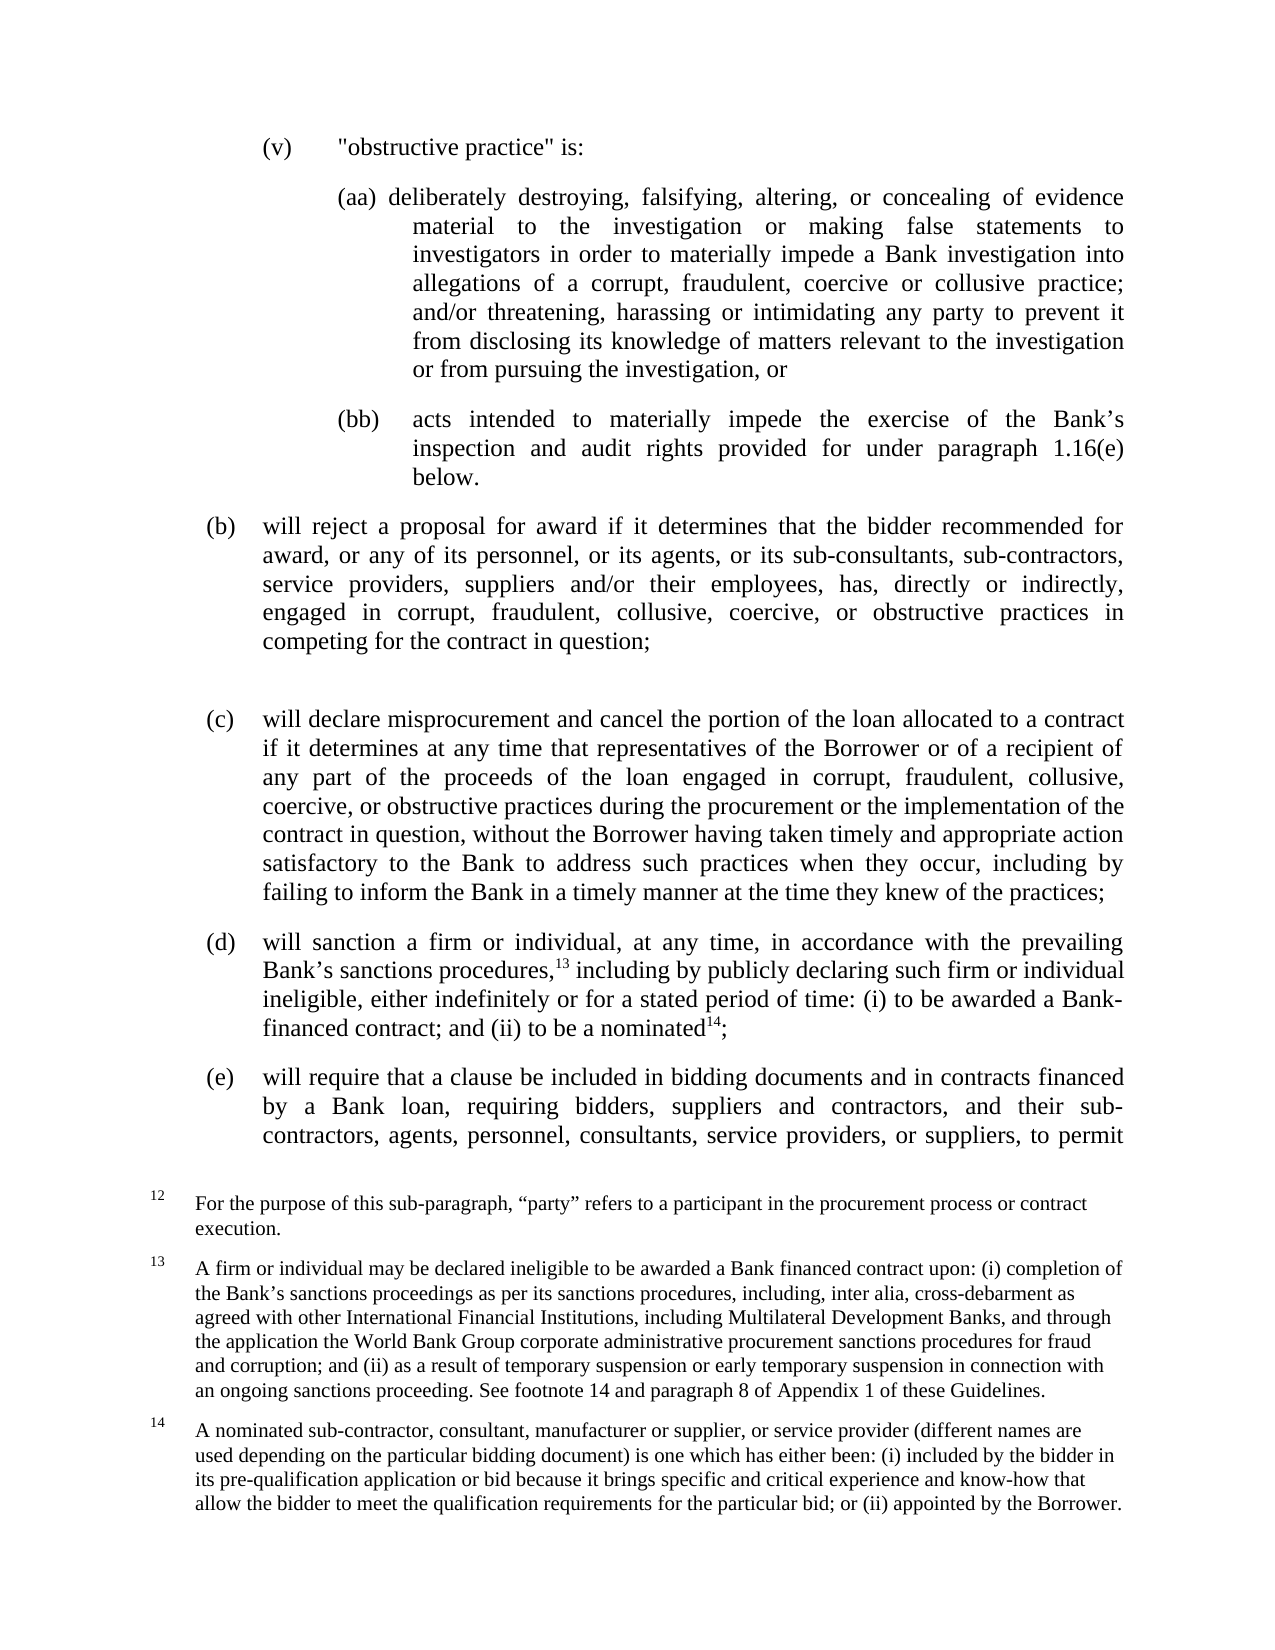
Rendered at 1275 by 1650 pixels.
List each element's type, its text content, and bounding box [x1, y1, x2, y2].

text (d) will sanction a firm or individual, at any time, in accordance with the prevailing Bank’s sanctions procedures, including by publicly declaring such firm or individual ineligible, either indefinitely or for a stated period of time: (i) to be awarded a Bank-financed contract; and (ii) to be a nominated; [206, 927, 1125, 1042]
text (e) will require that a clause be included in bidding documents and in contracts financed by a Bank loan, requiring bidders, suppliers and contractors, and their sub-contractors, agents, personnel, consultants, service providers, or suppliers, to permit the Bank to inspect all accounts, records, and other documents relating to the submission of bids and contract performance, and to have them audited by auditors appointed by the Bank.” [206, 1062, 1125, 1149]
text (bb) acts intended to materially impede the exercise of the Bank’s inspection and audit rights provided for under paragraph 1.16(e) below. [337, 404, 1125, 490]
text (v) "obstructive practice" is: [262, 132, 1125, 161]
text (b) will reject a proposal for award if it determines that the bidder recommended for award, or any of its personnel, or its agents, or its sub-consultants, sub-contractors, service providers, suppliers and/or their employees, has, directly or indirectly, engaged in corrupt, fraudulent, collusive, coercive, or obstructive practices in competing for the contract in question; [206, 511, 1125, 655]
text (aa) deliberately destroying, falsifying, altering, or concealing of evidence material to the investigation or making false statements to investigators in order to materially impede a Bank investigation into allegations of a corrupt, fraudulent, coercive or collusive practice; and/or threatening, harassing or intimidating any party to prevent it from disclosing its knowledge of matters relevant to the investigation or from pursuing the investigation, or [337, 182, 1125, 383]
text (c) will declare misprocurement and cancel the portion of the loan allocated to a contract if it determines at any time that representatives of the Borrower or of a recipient of any part of the proceeds of the loan engaged in corrupt, fraudulent, collusive, coercive, or obstructive practices during the procurement or the implementation of the contract in question, without the Borrower having taken timely and appropriate action satisfactory to the Bank to address such practices when they occur, including by failing to inform the Bank in a timely manner at the time they knew of the practices; [206, 704, 1125, 906]
